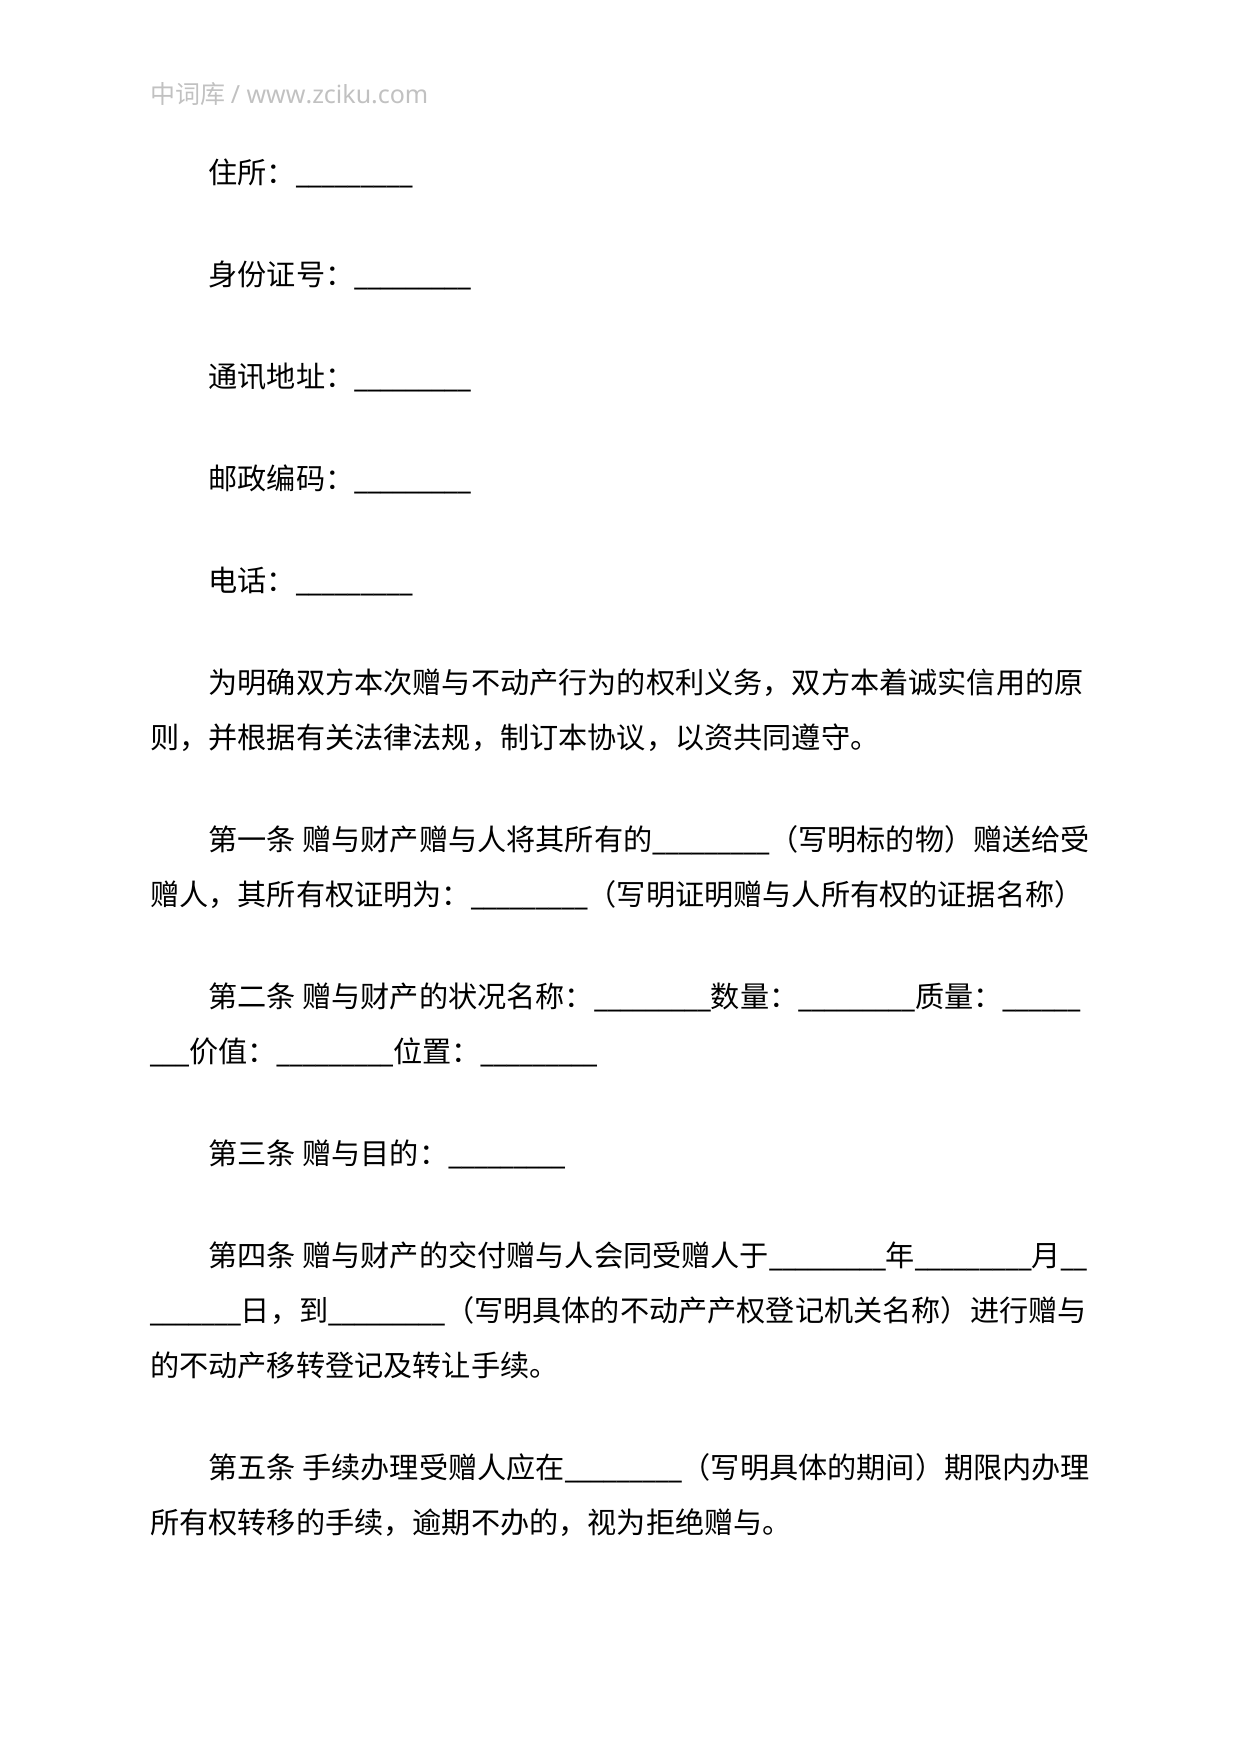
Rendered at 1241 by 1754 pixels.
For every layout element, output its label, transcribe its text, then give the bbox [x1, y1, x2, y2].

text 第四条 赠与财产的交付赠与人会同受赠人于_________年_________月_________日，到_________（写明具体的不动产产权登记机关名称）进行赠与的不动产移转登记及转让手续。 [150, 1232, 1090, 1385]
text 第一条 赠与财产赠与人将其所有的_________（写明标的物）赠送给受赠人，其所有权证明为：_________（写明证明赠与人所有权的证据名称） [150, 817, 1090, 914]
text 邮政编码：_________ [150, 456, 1090, 498]
text 电话：_________ [150, 558, 1090, 600]
text 第二条 赠与财产的状况名称：_________数量：_________质量：_________价值：_________位置：_________ [150, 973, 1090, 1071]
text 为明确双方本次赠与不动产行为的权利义务，双方本着诚实信用的原则，并根据有关法律法规，制订本协议，以资共同遵守。 [150, 660, 1090, 757]
text 第五条 手续办理受赠人应在_________（写明具体的期间）期限内办理所有权转移的手续，逾期不办的，视为拒绝赠与。 [150, 1444, 1090, 1542]
text 通讯地址：_________ [150, 354, 1090, 396]
text 住所：_________ [150, 150, 1090, 192]
text 第三条 赠与目的：_________ [150, 1131, 1090, 1173]
text 身份证号：_________ [150, 252, 1090, 294]
